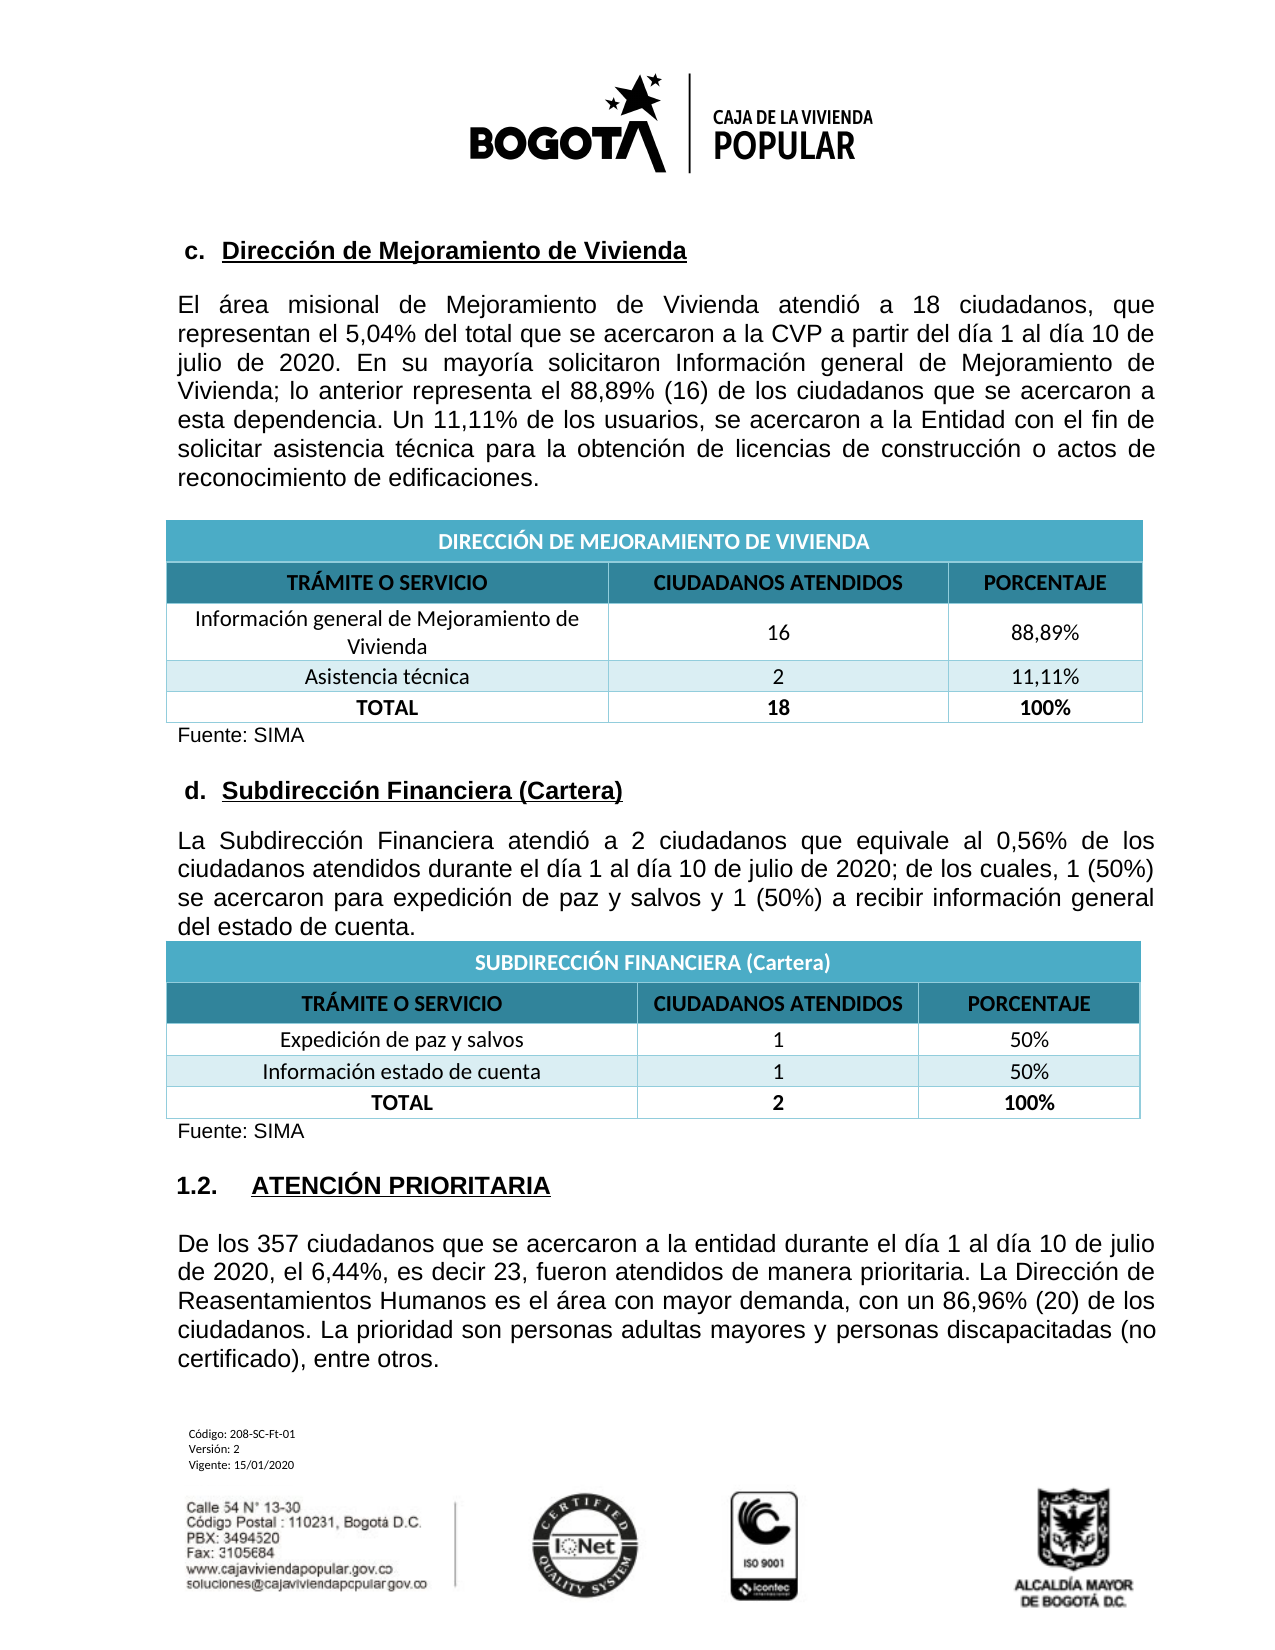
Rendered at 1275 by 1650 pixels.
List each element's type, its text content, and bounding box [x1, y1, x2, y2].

table_header DIRECCIÓN DE MEJORAMIENTO DE VIVIENDA [167, 521, 1142, 561]
text El área misional de Mejoramiento de Vivienda atendió a 18 ciudadanos, que representan el 5,04% del total que se acercaron a la CVP a partir del día 1 al día 10 de julio de 2020. En su mayoría solicitaron Información general de Mejoramiento de Vivienda; lo anterior representa el 88,89% (16) de los ciudadanos que se acercaron a esta dependencia. Un 11,11% de los usuarios, se acercaron a la Entidad con el fin de solicitar asistencia técnica para la obtención de licencias de construcción o actos de reconocimiento de edificaciones. [177, 290, 1157, 491]
text Fuente: SIMA [177, 1118, 1157, 1142]
table_cell TRÁMITE O SERVICIO [167, 983, 637, 1023]
table_cell PORCENTAJE [949, 563, 1142, 603]
table_cell PORCENTAJE [919, 983, 1139, 1023]
picture [953, 1418, 1200, 1624]
table_cell 100% [949, 692, 1142, 722]
table_header SUBDIRECCIÓN FINANCIERA (Cartera) [167, 942, 1139, 982]
table_cell 11,11% [949, 661, 1142, 691]
table_cell 88,89% [949, 604, 1142, 660]
text La Subdirección Financiera atendió a 2 ciudadanos que equivale al 0,56% de los ciudadanos atendidos durante el día 1 al día 10 de julio de 2020; de los cuales, 1 (50%) se acercaron para expedición de paz y salvos y 1 (50%) a recibir información general del estado de cuenta. [177, 826, 1157, 941]
picture [461, 73, 873, 189]
table_cell 50% [919, 1024, 1139, 1055]
table_cell TOTAL [167, 692, 608, 722]
table_cell 18 [609, 692, 948, 722]
table_cell 1 [638, 1056, 918, 1086]
table_cell 16 [609, 604, 948, 660]
table_cell 50% [919, 1056, 1139, 1086]
table_cell Información estado de cuenta [167, 1056, 637, 1086]
table_cell TOTAL [167, 1087, 637, 1117]
table_cell CIUDADANOS ATENDIDOS [638, 983, 918, 1023]
picture [110, 1432, 885, 1624]
table_cell 2 [638, 1087, 918, 1117]
table_cell Expedición de paz y salvos [167, 1024, 637, 1055]
list ATENCIÓN PRIORITARIA [176, 1171, 1157, 1200]
text Fuente: SIMA [177, 723, 1157, 747]
table_cell Asistencia técnica [167, 661, 608, 691]
table_cell CIUDADANOS ATENDIDOS [609, 563, 948, 603]
table_cell Información general de Mejoramiento de Vivienda [167, 604, 608, 660]
table_cell 1 [638, 1024, 918, 1055]
table_cell 2 [609, 661, 948, 691]
list Subdirección Financiera (Cartera) [184, 776, 1157, 805]
list Dirección de Mejoramiento de Vivienda [184, 236, 1157, 265]
table_cell 100% [919, 1087, 1139, 1117]
text De los 357 ciudadanos que se acercaron a la entidad durante el día 1 al día 10 de julio de 2020, el 6,44%, es decir 23, fueron atendidos de manera prioritaria. La Dirección de Reasentamientos Humanos es el área con mayor demanda, con un 86,96% (20) de los ciudadanos. La prioridad son personas adultas mayores y personas discapacitadas (no certificado), entre otros. [177, 1229, 1157, 1372]
table_cell TRÁMITE O SERVICIO [167, 563, 608, 603]
